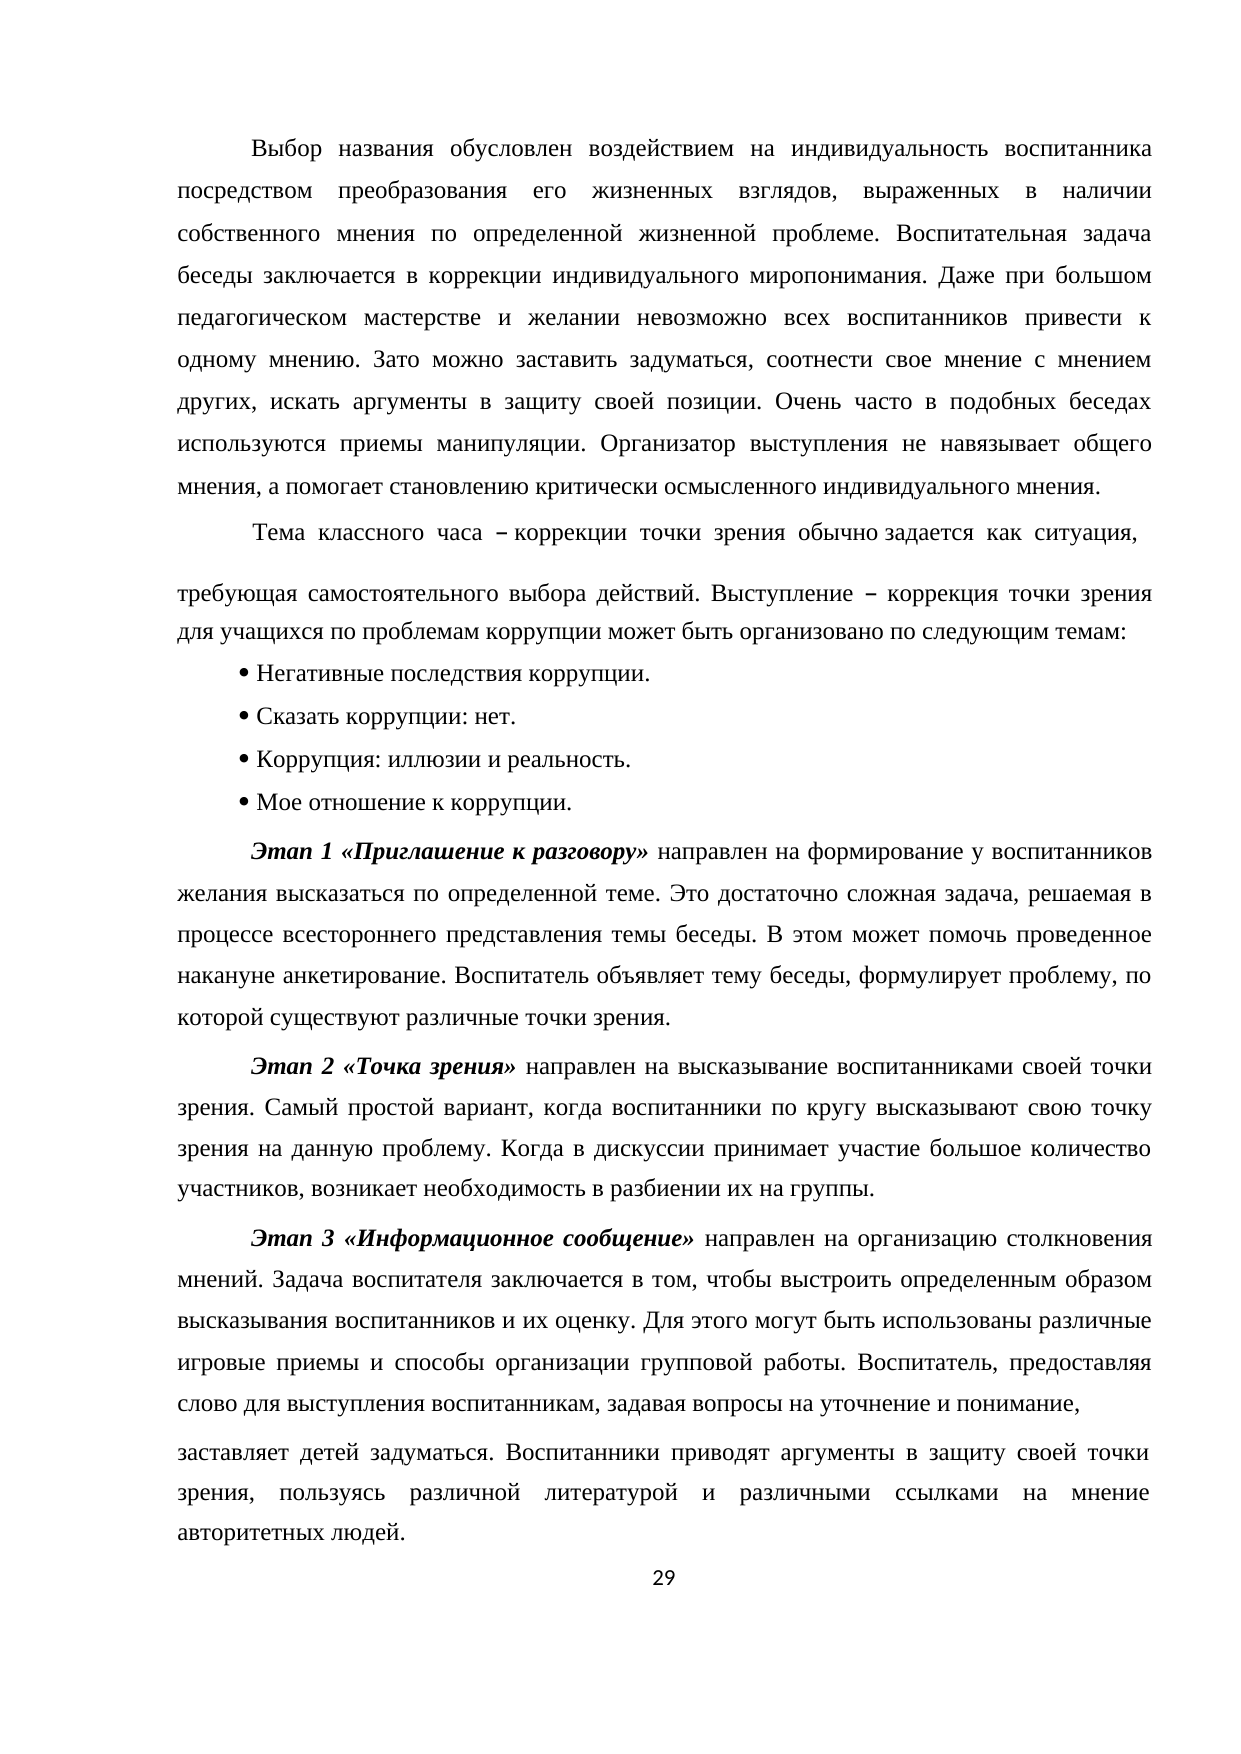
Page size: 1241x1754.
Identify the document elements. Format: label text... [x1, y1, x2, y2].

text Этап 1 «Приглашение к разговору» направлен на формирование у воспитанников желания высказаться по определенной теме. Это достаточно сложная задача, решаемая в процессе всестороннего представления темы беседы. В этом может помочь проведенное накануне анкетирование. Воспитатель объявляет тему беседы, формулирует проблему, по которой существуют различные точки зрения. [177, 836, 1153, 1030]
text Этап 3 «Информационное сообщение» направлен на организацию столкновения мнений. Задача воспитателя заключается в том, чтобы выстроить определенным образом высказывания воспитанников и их оценку. Для этого могут быть использованы различные игровые приемы и способы организации групповой работы. Воспитатель, предоставляя слово для выступления воспитанникам, задавая вопросы на уточнение и понимание, [177, 1223, 1153, 1417]
text  Мое отношение к коррупции. [239, 787, 1153, 816]
text  Негативные последствия коррупции. [239, 658, 1153, 687]
text Этап 2 «Точка зрения» направлен на высказывание воспитанниками своей точки зрения. Самый простой вариант, когда воспитанники по кругу высказывают свою точку зрения на данную проблему. Когда в дискуссии принимает участие большое количество участников, возникает необходимость в разбиении их на группы. [177, 1051, 1153, 1202]
text Тема классного часа – коррекции точки зрения обычно задается как ситуация, [252, 514, 1153, 548]
text  Сказать коррупции: нет. [239, 701, 1153, 730]
text  Коррупция: иллюзии и реальность. [239, 744, 1153, 773]
text требующая самостоятельного выбора действий. Выступление – коррекция точки зрения для учащихся по проблемам коррупции может быть организовано по следующим темам: [177, 574, 1153, 644]
text Выбор названия обусловлен воздействием на индивидуальность воспитанника посредством преобразования его жизненных взглядов, выраженных в наличии собственного мнения по определенной жизненной проблеме. Воспитательная задача беседы заключается в коррекции индивидуального миропонимания. Даже при большом педагогическом мастерстве и желании невозможно всех воспитанников привести к одному мнению. Зато можно заставить задуматься, соотнести свое мнение с мнением других, искать аргументы в защиту своей позиции. Очень часто в подобных беседах используются приемы манипуляции. Организатор выступления не навязывает общего мнения, а помогает становлению критически осмысленного индивидуального мнения. [177, 133, 1153, 499]
text заставляет детей задуматься. Воспитанники приводят аргументы в защиту своей точки зрения, пользуясь различной литературой и различными ссылками на мнение авторитетных людей. [177, 1437, 1151, 1546]
text 29 [652, 1563, 1153, 1591]
